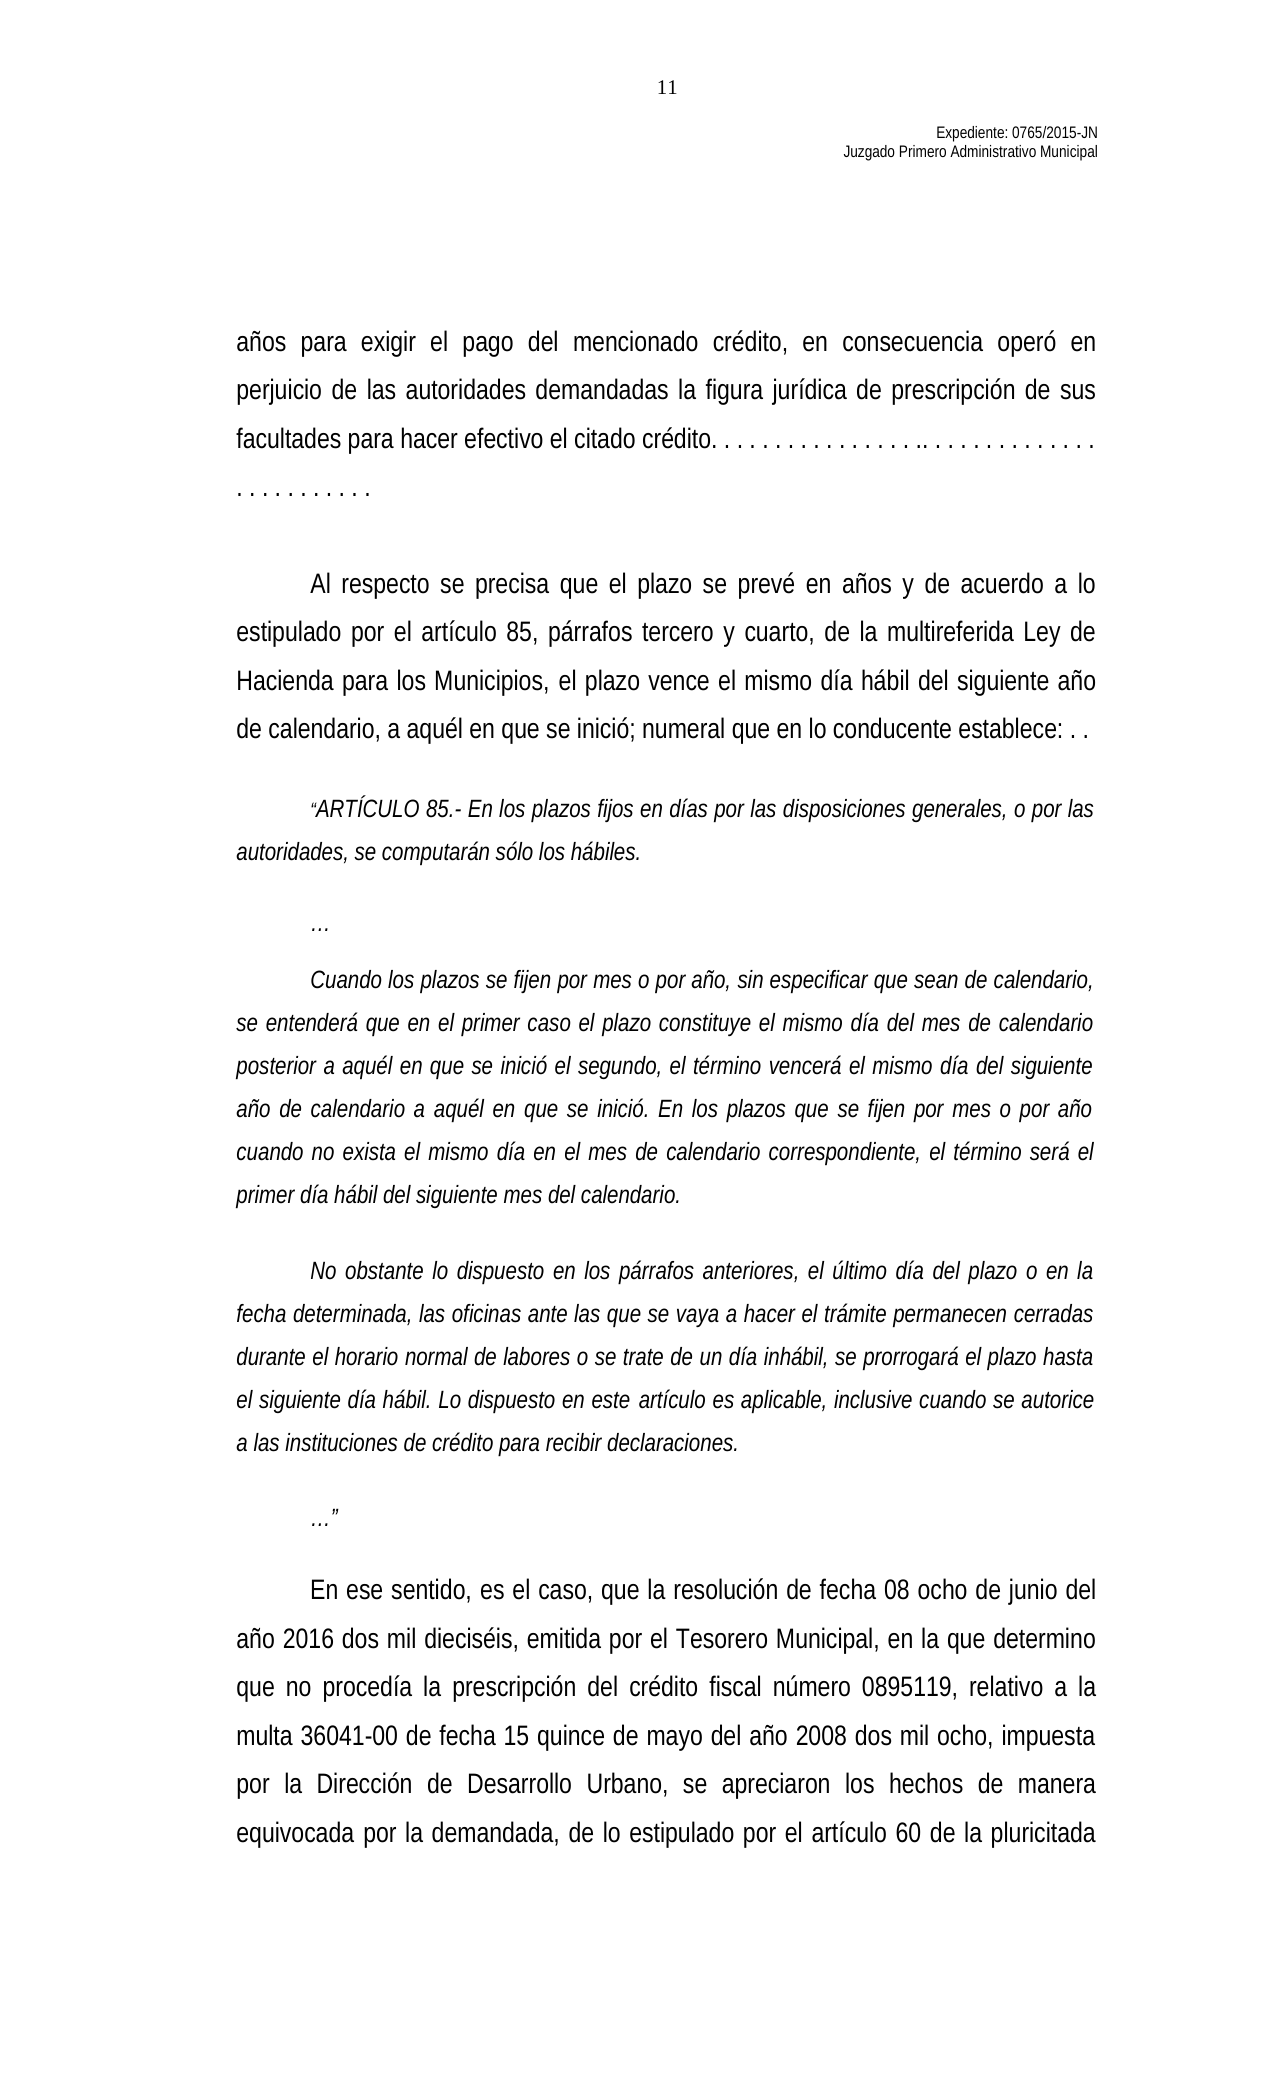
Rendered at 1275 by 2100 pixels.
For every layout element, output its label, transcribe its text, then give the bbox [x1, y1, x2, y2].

text “ARTÍCULO 85.- En los plazos fijos en días por las disposiciones generales, o por las autoridades, se computarán sólo los hábiles. [236, 794, 1098, 865]
text Al respecto se precisa que el plazo se prevé en años y de acuerdo a lo estipulado por el artículo 85, párrafos tercero y cuarto, de la multireferida Ley de Hacienda para los Municipios, el plazo vence el mismo día hábil del siguiente año de calendario, a aquél en que se inició; numeral que en lo conducente establece: . . [236, 567, 1098, 745]
text … [236, 908, 1098, 937]
text No obstante lo dispuesto en los párrafos anteriores, el último día del plazo o en la fecha determinada, las oficinas ante las que se vaya a hacer el trámite permanecen cerradas durante el horario normal de labores o se trate de un día inhábil, se prorrogará el plazo hasta el siguiente día hábil. Lo dispuesto en este artículo es aplicable, inclusive cuando se autorice a las instituciones de crédito para recibir declaraciones. [236, 1256, 1098, 1456]
text Cuando los plazos se fijen por mes o por año, sin especificar que sean de calendario, se entenderá que en el primer caso el plazo constituye el mismo día del mes de calendario posterior a aquél en que se inició el segundo, el término vencerá el mismo día del siguiente año de calendario a aquél en que se inició. En los plazos que se fijen por mes o por año cuando no exista el mismo día en el mes de calendario correspondiente, el término será el primer día hábil del siguiente mes del calendario. [236, 966, 1098, 1209]
text …” [236, 1503, 1098, 1532]
